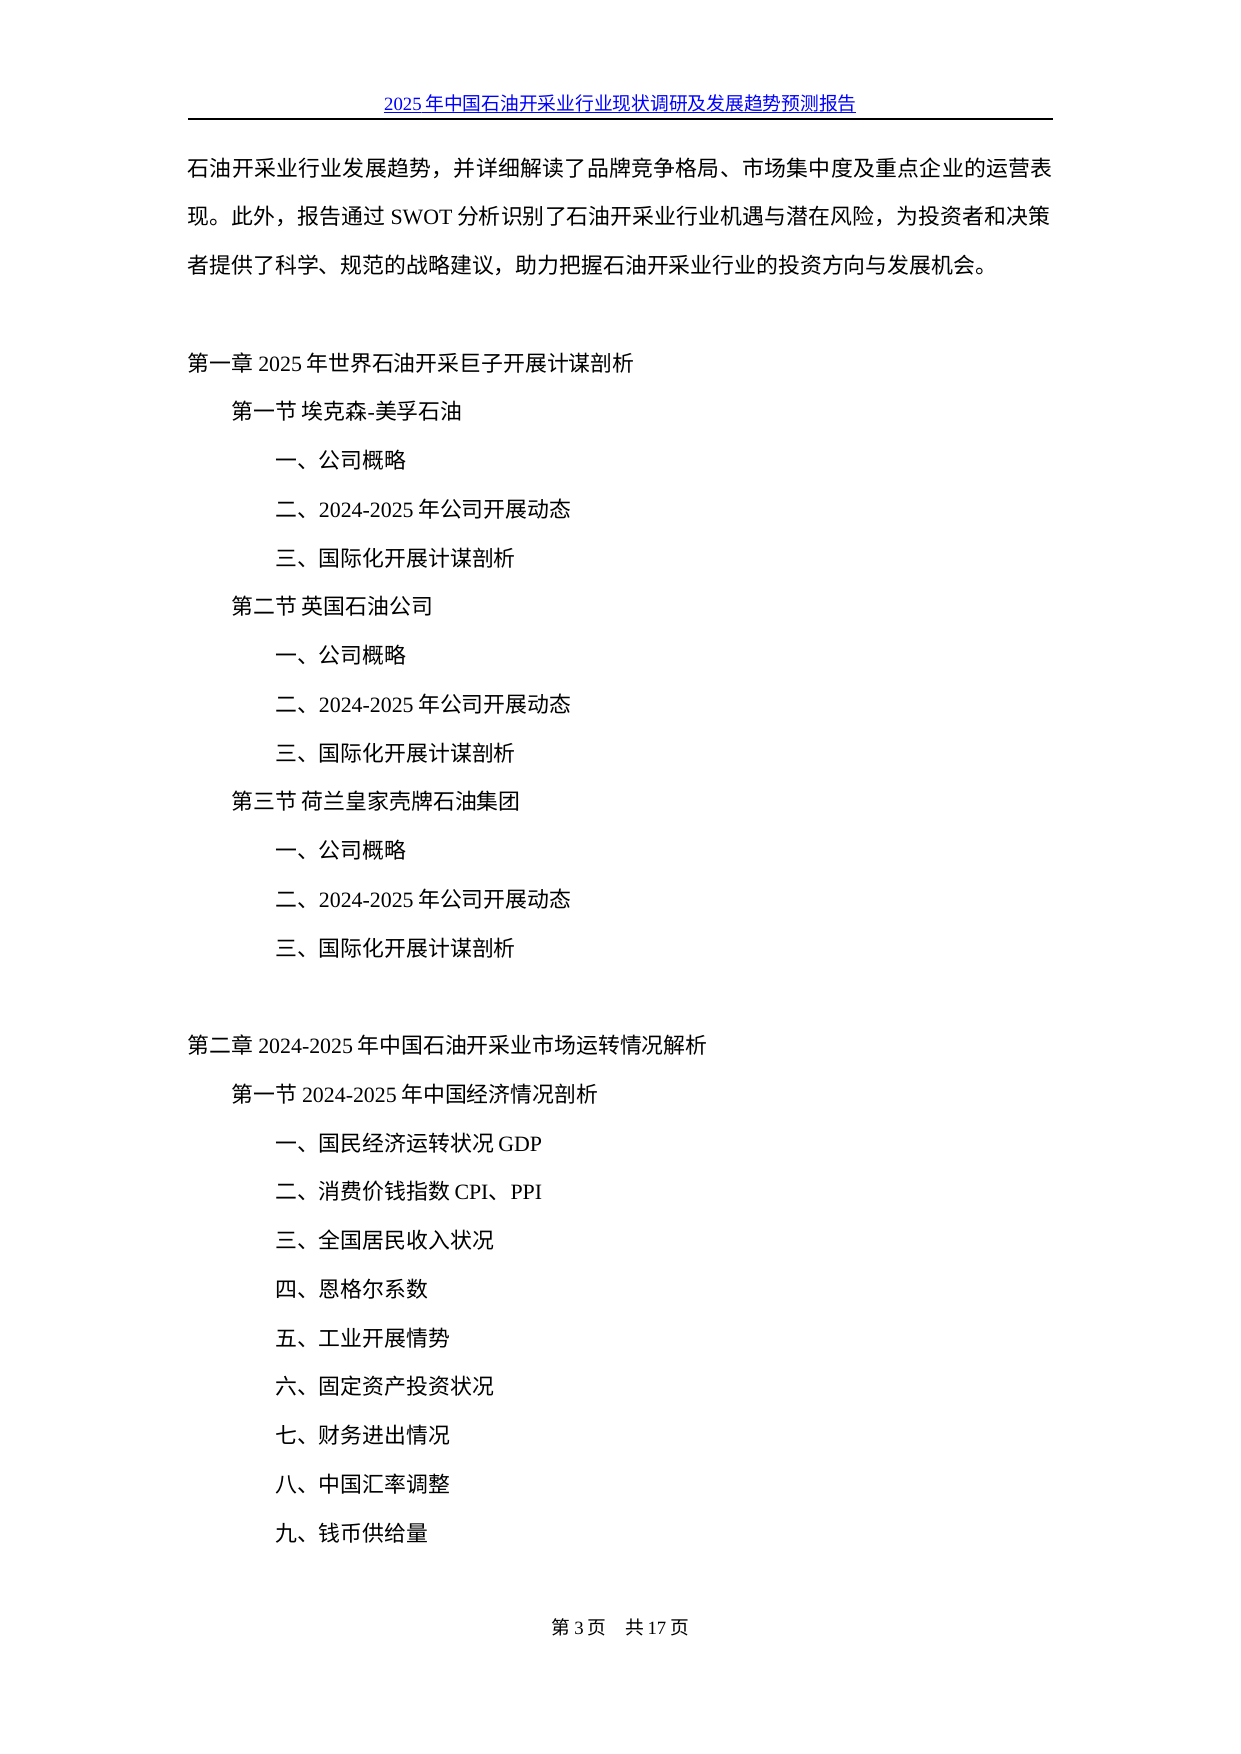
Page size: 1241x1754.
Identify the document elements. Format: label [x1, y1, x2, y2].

text [187, 150, 1053, 1548]
